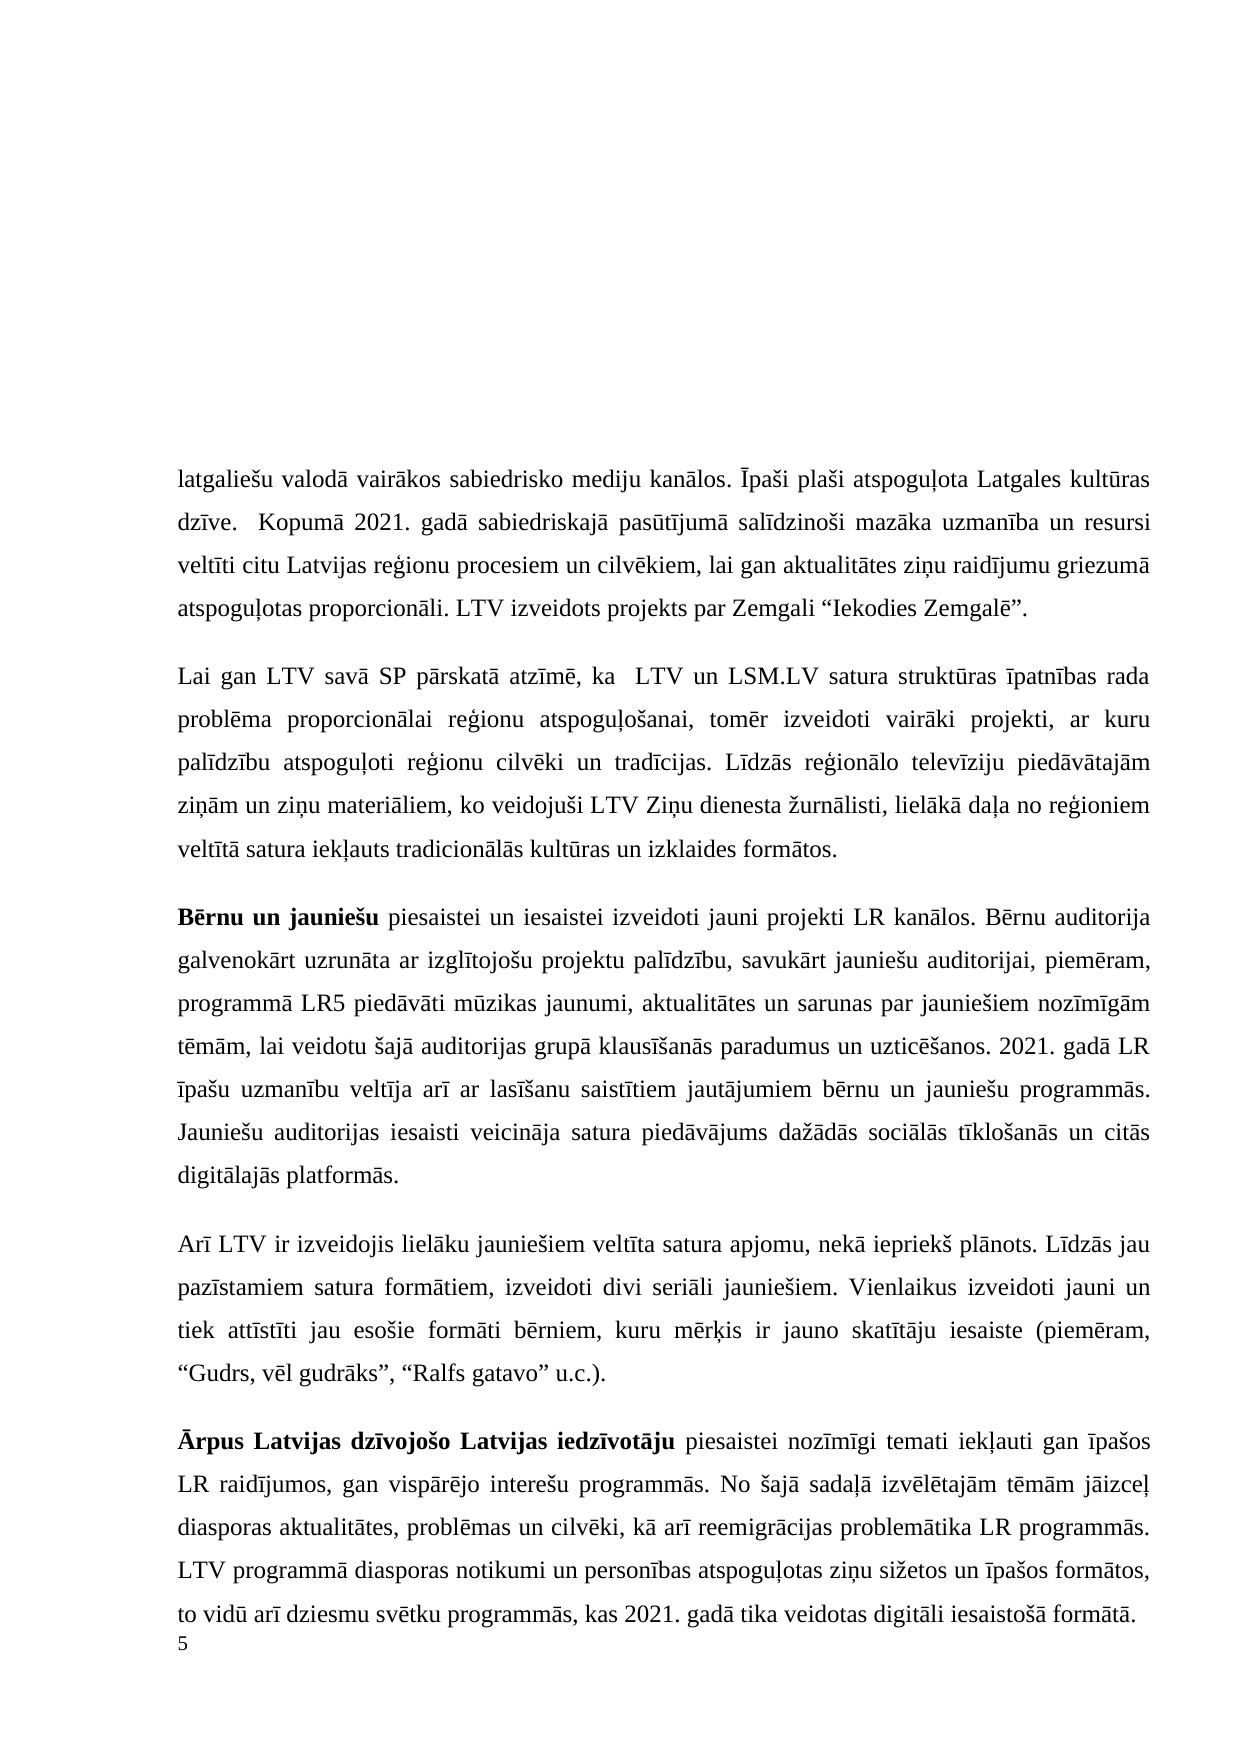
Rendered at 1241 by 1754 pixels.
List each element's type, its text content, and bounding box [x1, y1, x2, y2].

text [177, 464, 1152, 622]
text Arī LTV ir izveidojis lielāku jauniešiem veltīta satura apjomu, nekā iepriekš plānots. Līdzās jau pazīstamiem satura formātiem, izveidoti divi seriāli jauniešiem. Vienlaikus izveidoti jauni un tiek attīstīti jau esošie formāti bērniem, kuru mērķis ir jauno skatītāju iesaiste (piemēram, “Gudrs, vēl gudrāks”, “Ralfs gatavo” u.c.). [177, 1229, 1152, 1387]
text Lai gan LTV savā SP pārskatā atzīmē, ka LTV un LSM.LV satura struktūras īpatnības rada problēma proporcionālai reģionu atspoguļošanai, tomēr izveidoti vairāki projekti, ar kuru palīdzību atspoguļoti reģionu cilvēki un tradīcijas. Līdzās reģionālo televīziju piedāvātajām ziņām un ziņu materiāliem, ko veidojuši LTV Ziņu dienesta žurnālisti, lielākā daļa no reģioniem veltītā satura iekļauts tradicionālās kultūras un izklaides formātos. [177, 661, 1152, 862]
text Bērnu un jauniešu piesaistei un iesaistei izveidoti jauni projekti LR kanālos. Bērnu auditorija galvenokārt uzrunāta ar izglītojošu projektu palīdzību, savukārt jauniešu auditorijai, piemēram, programmā LR5 piedāvāti mūzikas jaunumi, aktualitātes un sarunas par jauniešiem nozīmīgām tēmām, lai veidotu šajā auditorijas grupā klausīšanās paradumus un uzticēšanos. 2021. gadā LR īpašu uzmanību veltīja arī ar lasīšanu saistītiem jautājumiem bērnu un jauniešu programmās. Jauniešu auditorijas iesaisti veicināja satura piedāvājums dažādās sociālās tīklošanās un citās digitālajās platformās. [177, 902, 1152, 1189]
text Ārpus Latvijas dzīvojošo Latvijas iedzīvotāju piesaistei nozīmīgi temati iekļauti gan īpašos LR raidījumos, gan vispārējo interešu programmās. No šajā sadaļā izvēlētajām tēmām jāizceļ diasporas aktualitātes, problēmas un cilvēki, kā arī reemigrācijas problemātika LR programmās. LTV programmā diasporas notikumi un personības atspoguļotas ziņu sižetos un īpašos formātos, to vidū arī dziesmu svētku programmās, kas 2021. gadā tika veidotas digitāli iesaistošā formātā. [177, 1426, 1152, 1627]
